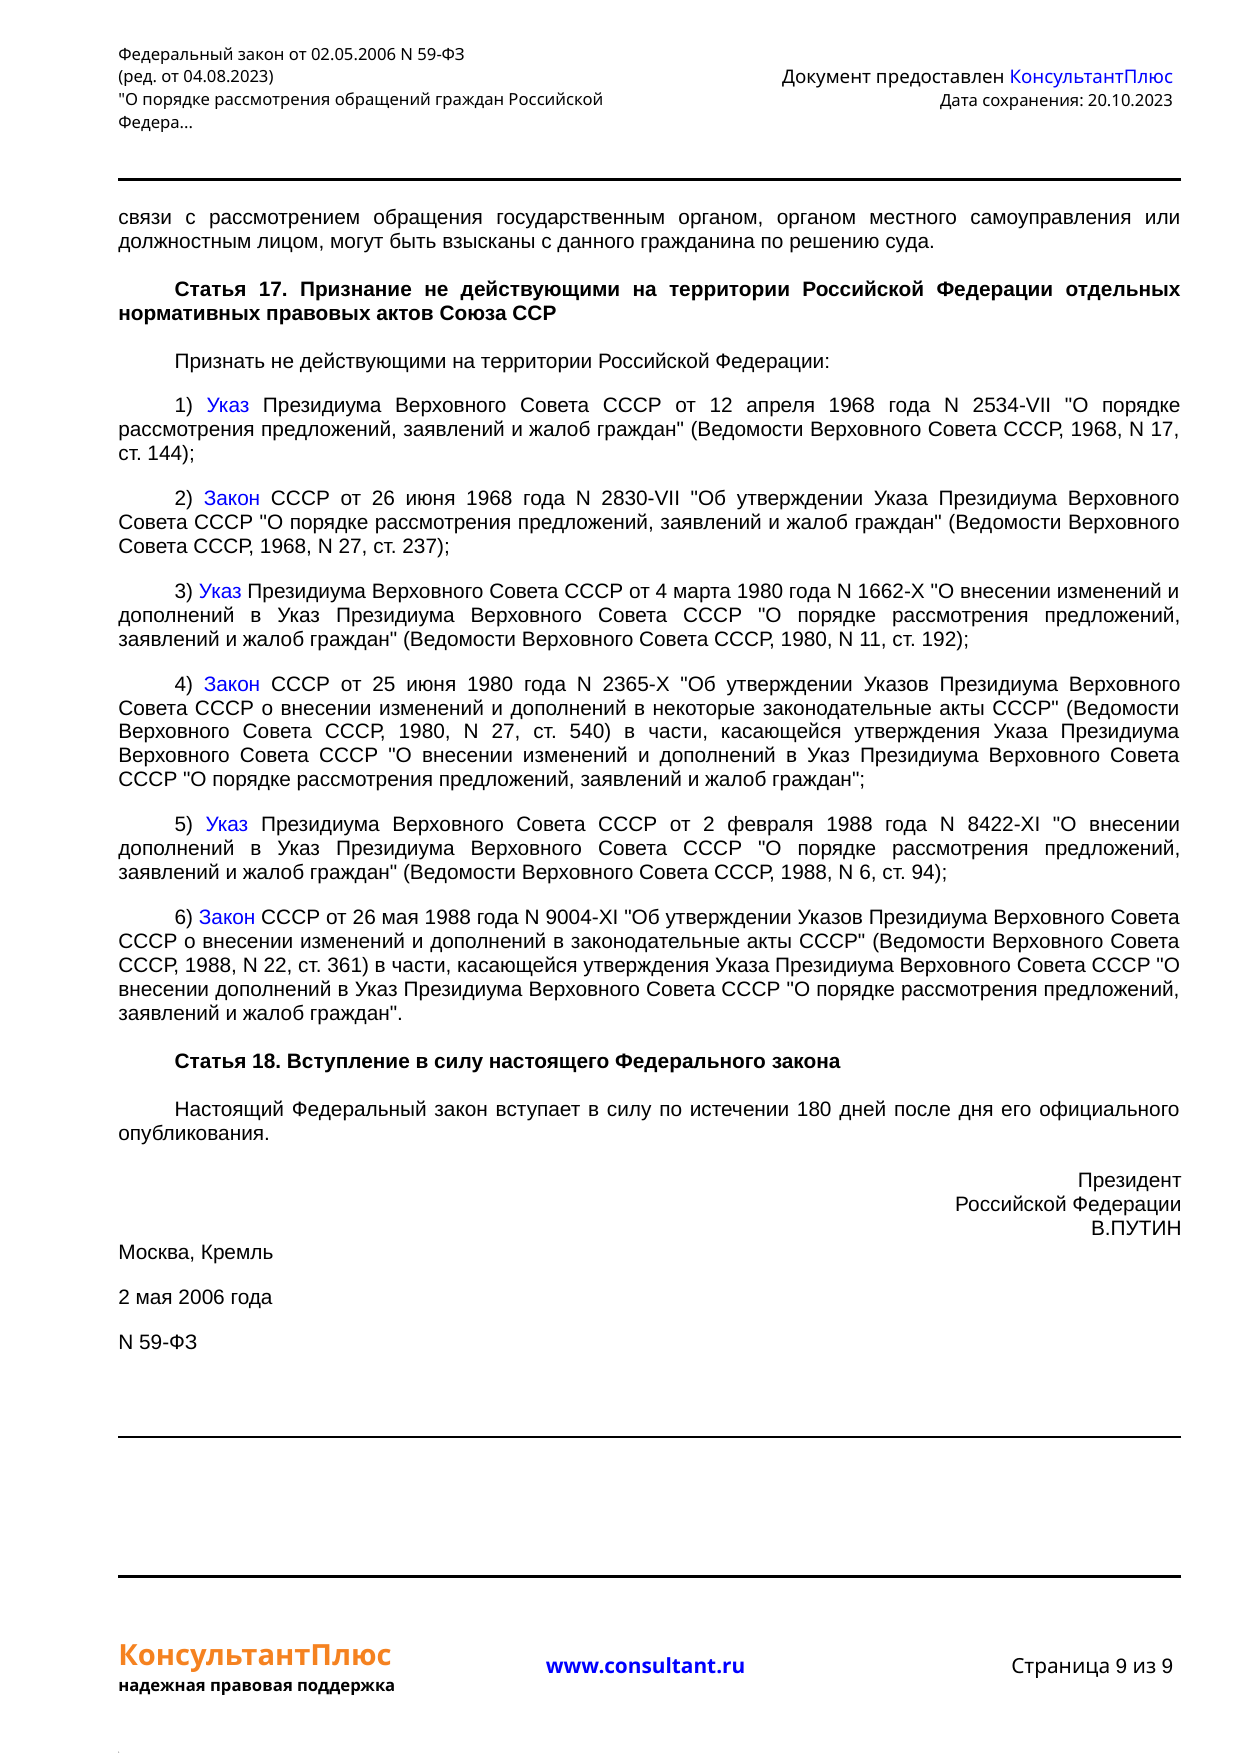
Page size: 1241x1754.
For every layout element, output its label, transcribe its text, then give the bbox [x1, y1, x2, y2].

text 6) Закон СССР от 26 мая 1988 года N 9004-XI "Об утверждении Указов Президиума Верховного Совета СССР о внесении изменений и дополнений в законодательные акты СССР" (Ведомости Верховного Совета СССР, 1988, N 22, ст. 361) в части, касающейся утверждения Указа Президиума Верховного Совета СССР "О внесении дополнений в Указ Президиума Верховного Совета СССР "О порядке рассмотрения предложений, заявлений и жалоб граждан". [118, 905, 1181, 1024]
text Российской Федерации [118, 1192, 1181, 1216]
text 4) Закон СССР от 25 июня 1980 года N 2365-X "Об утверждении Указов Президиума Верховного Совета СССР о внесении изменений и дополнений в некоторые законодательные акты СССР" (Ведомости Верховного Совета СССР, 1980, N 27, ст. 540) в части, касающейся утверждения Указа Президиума Верховного Совета СССР "О внесении изменений и дополнений в Указ Президиума Верховного Совета СССР "О порядке рассмотрения предложений, заявлений и жалоб граждан"; [118, 671, 1181, 791]
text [118, 205, 1181, 253]
text 3) Указ Президиума Верховного Совета СССР от 4 марта 1980 года N 1662-X "О внесении изменений и дополнений в Указ Президиума Верховного Совета СССР "О порядке рассмотрения предложений, заявлений и жалоб граждан" (Ведомости Верховного Совета СССР, 1980, N 11, ст. 192); [118, 579, 1181, 651]
text В.ПУТИН [118, 1216, 1181, 1240]
title Статья 17. Признание не действующими на территории Российской Федерации отдельных нормативных правовых актов Союза ССР [118, 277, 1181, 324]
text Москва, Кремль [118, 1240, 1181, 1264]
text 2) Закон СССР от 26 июня 1968 года N 2830-VII "Об утверждении Указа Президиума Верховного Совета СССР "О порядке рассмотрения предложений, заявлений и жалоб граждан" (Ведомости Верховного Совета СССР, 1968, N 27, ст. 237); [118, 486, 1181, 558]
text 1) Указ Президиума Верховного Совета СССР от 12 апреля 1968 года N 2534-VII "О порядке рассмотрения предложений, заявлений и жалоб граждан" (Ведомости Верховного Совета СССР, 1968, N 17, ст. 144); [118, 393, 1181, 465]
text 2 мая 2006 года [118, 1285, 1181, 1309]
text Настоящий Федеральный закон вступает в силу по истечении 180 дней после дня его официального опубликования. [118, 1096, 1181, 1144]
text N 59-ФЗ [118, 1330, 1181, 1354]
title Статья 18. Вступление в силу настоящего Федерального закона [118, 1048, 1181, 1072]
text Президент [118, 1168, 1181, 1192]
text 5) Указ Президиума Верховного Совета СССР от 2 февраля 1988 года N 8422-XI "О внесении дополнений в Указ Президиума Верховного Совета СССР "О порядке рассмотрения предложений, заявлений и жалоб граждан" (Ведомости Верховного Совета СССР, 1988, N 6, ст. 94); [118, 812, 1181, 884]
text Признать не действующими на территории Российской Федерации: [118, 348, 1181, 372]
